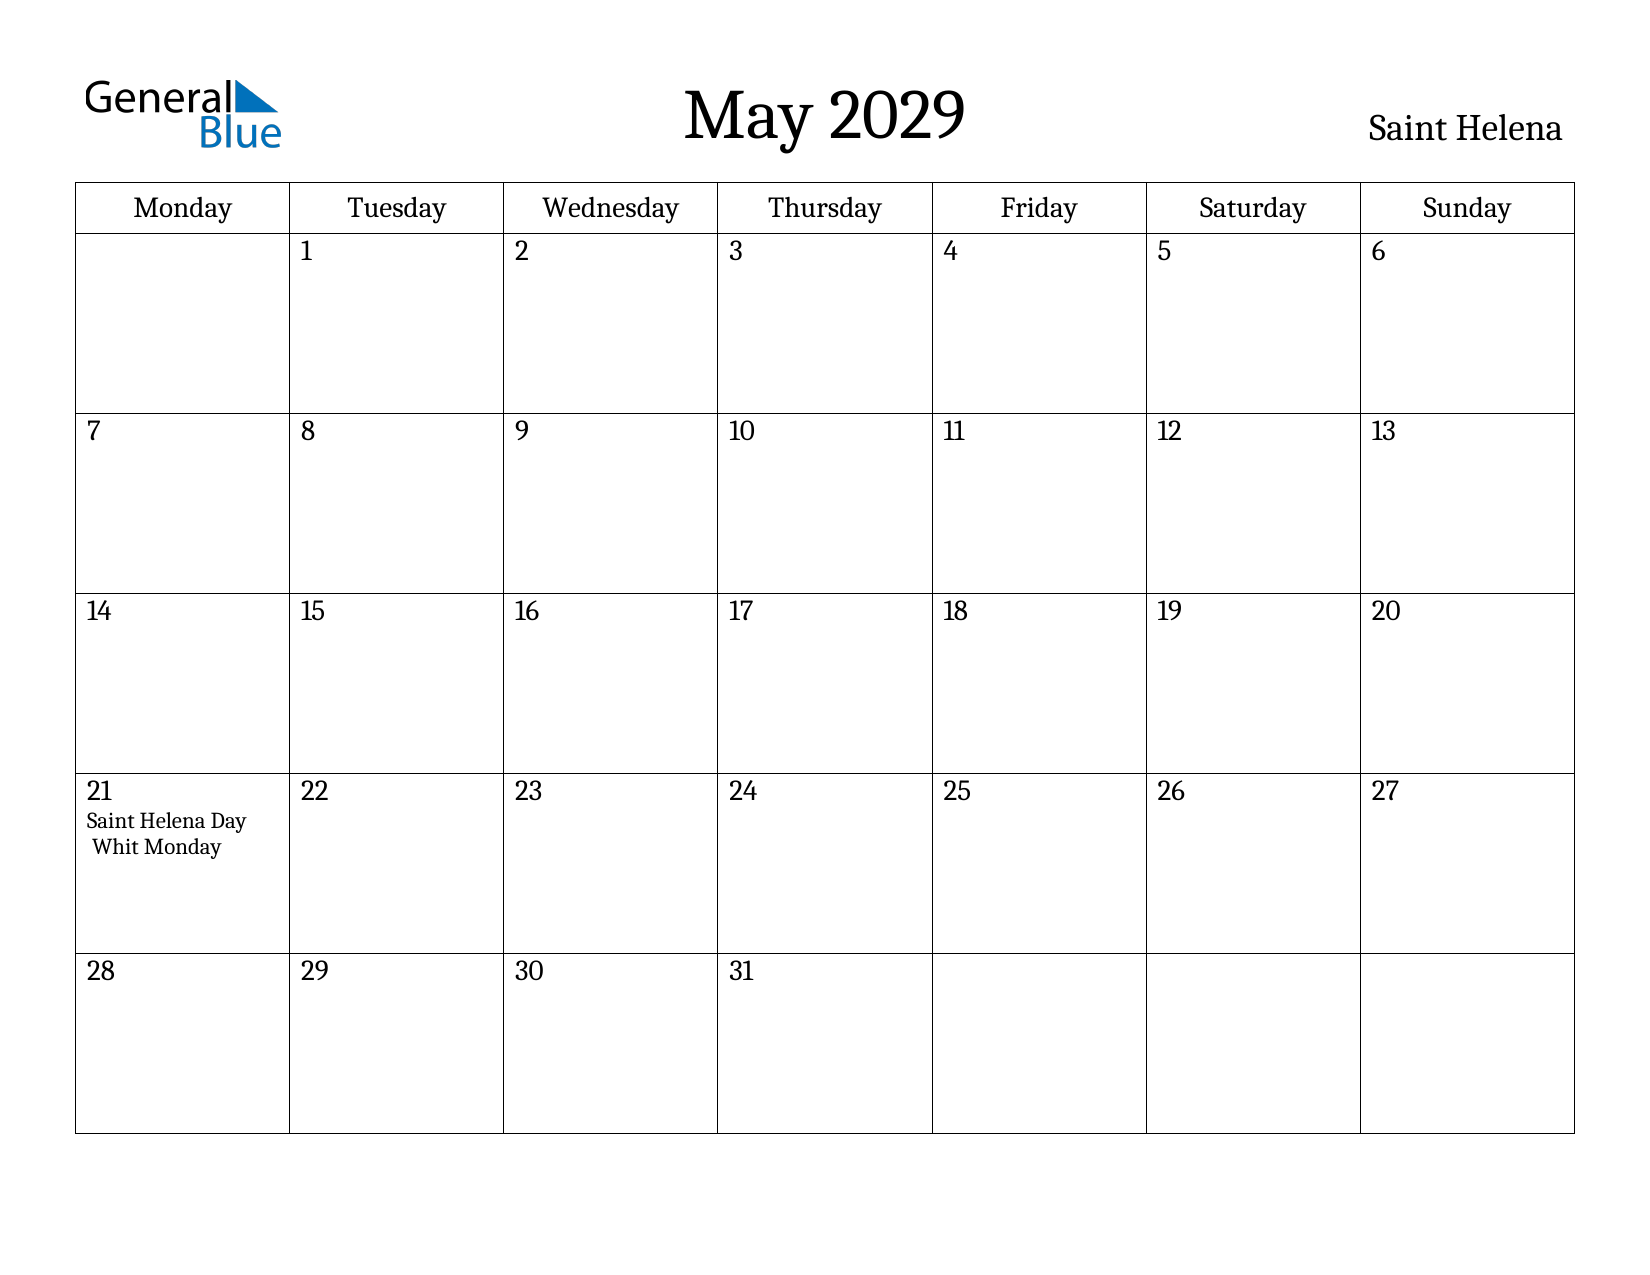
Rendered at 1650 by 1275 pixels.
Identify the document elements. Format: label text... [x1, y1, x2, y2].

table_cell [76, 448, 289, 593]
table_cell [933, 448, 1146, 593]
table_cell [1147, 448, 1360, 593]
table_cell [1361, 267, 1574, 413]
table_cell [1147, 954, 1360, 987]
table_cell [290, 627, 503, 773]
table_cell Sunday [1361, 183, 1574, 233]
table_cell 24 [718, 774, 932, 807]
table_cell [718, 448, 932, 593]
table_cell 23 [504, 774, 717, 807]
table_cell [504, 267, 717, 413]
table_cell 14 [76, 594, 289, 627]
table_cell 3 [718, 234, 932, 267]
table_cell [1147, 808, 1360, 953]
table_cell [76, 234, 289, 267]
picture [86, 80, 281, 148]
table_cell [718, 267, 932, 413]
table_cell 18 [933, 594, 1146, 627]
table_cell 16 [504, 594, 717, 627]
table_cell Friday [933, 183, 1146, 233]
table_cell [1147, 267, 1360, 413]
table_cell 15 [290, 594, 503, 627]
table_cell [1361, 954, 1574, 987]
table_cell 30 [504, 954, 717, 987]
table_cell 8 [290, 414, 503, 447]
table_cell [76, 988, 289, 1133]
table_cell Monday [76, 183, 289, 233]
table_cell 17 [718, 594, 932, 627]
table_cell [504, 627, 717, 773]
table_cell [718, 808, 932, 953]
table_cell Wednesday [504, 183, 717, 233]
table_cell Saint Helena Day Whit Monday [76, 808, 289, 953]
table_header Saint Helena [1146, 75, 1574, 182]
table_cell 11 [933, 414, 1146, 447]
table_cell [1361, 808, 1574, 953]
table_cell [933, 988, 1146, 1133]
table_cell [504, 448, 717, 593]
table_cell 20 [1361, 594, 1574, 627]
table_cell 31 [718, 954, 932, 987]
table_cell [1147, 988, 1360, 1133]
table_cell Tuesday [290, 183, 503, 233]
table_cell 29 [290, 954, 503, 987]
table_cell [933, 267, 1146, 413]
table_cell 1 [290, 234, 503, 267]
table_cell [290, 267, 503, 413]
table_cell 7 [76, 414, 289, 447]
table_cell [504, 988, 717, 1133]
table_cell 13 [1361, 414, 1574, 447]
table_cell 26 [1147, 774, 1360, 807]
table_cell 27 [1361, 774, 1574, 807]
table_header [76, 75, 503, 182]
table_cell [76, 267, 289, 413]
table_cell 22 [290, 774, 503, 807]
table_cell 28 [76, 954, 289, 987]
table_cell [933, 808, 1146, 953]
table_cell Thursday [718, 183, 932, 233]
table_cell 9 [504, 414, 717, 447]
table_cell 10 [718, 414, 932, 447]
table_cell 4 [933, 234, 1146, 267]
table_cell [290, 448, 503, 593]
table_cell 25 [933, 774, 1146, 807]
table_cell 2 [504, 234, 717, 267]
table_cell [1361, 627, 1574, 773]
table_cell 19 [1147, 594, 1360, 627]
table_cell [1361, 448, 1574, 593]
table_cell 5 [1147, 234, 1360, 267]
table_cell 12 [1147, 414, 1360, 447]
table_cell [504, 808, 717, 953]
table_cell [718, 988, 932, 1133]
table_cell [76, 627, 289, 773]
table_cell [933, 627, 1146, 773]
table_cell [290, 808, 503, 953]
table_cell Saturday [1147, 183, 1360, 233]
table_cell [933, 954, 1146, 987]
table_cell 21 [76, 774, 289, 807]
table_cell [718, 627, 932, 773]
table_cell [1361, 988, 1574, 1133]
table_header May 2029 [504, 75, 1146, 182]
table_cell [290, 988, 503, 1133]
table_cell 6 [1361, 234, 1574, 267]
table_cell [1147, 627, 1360, 773]
